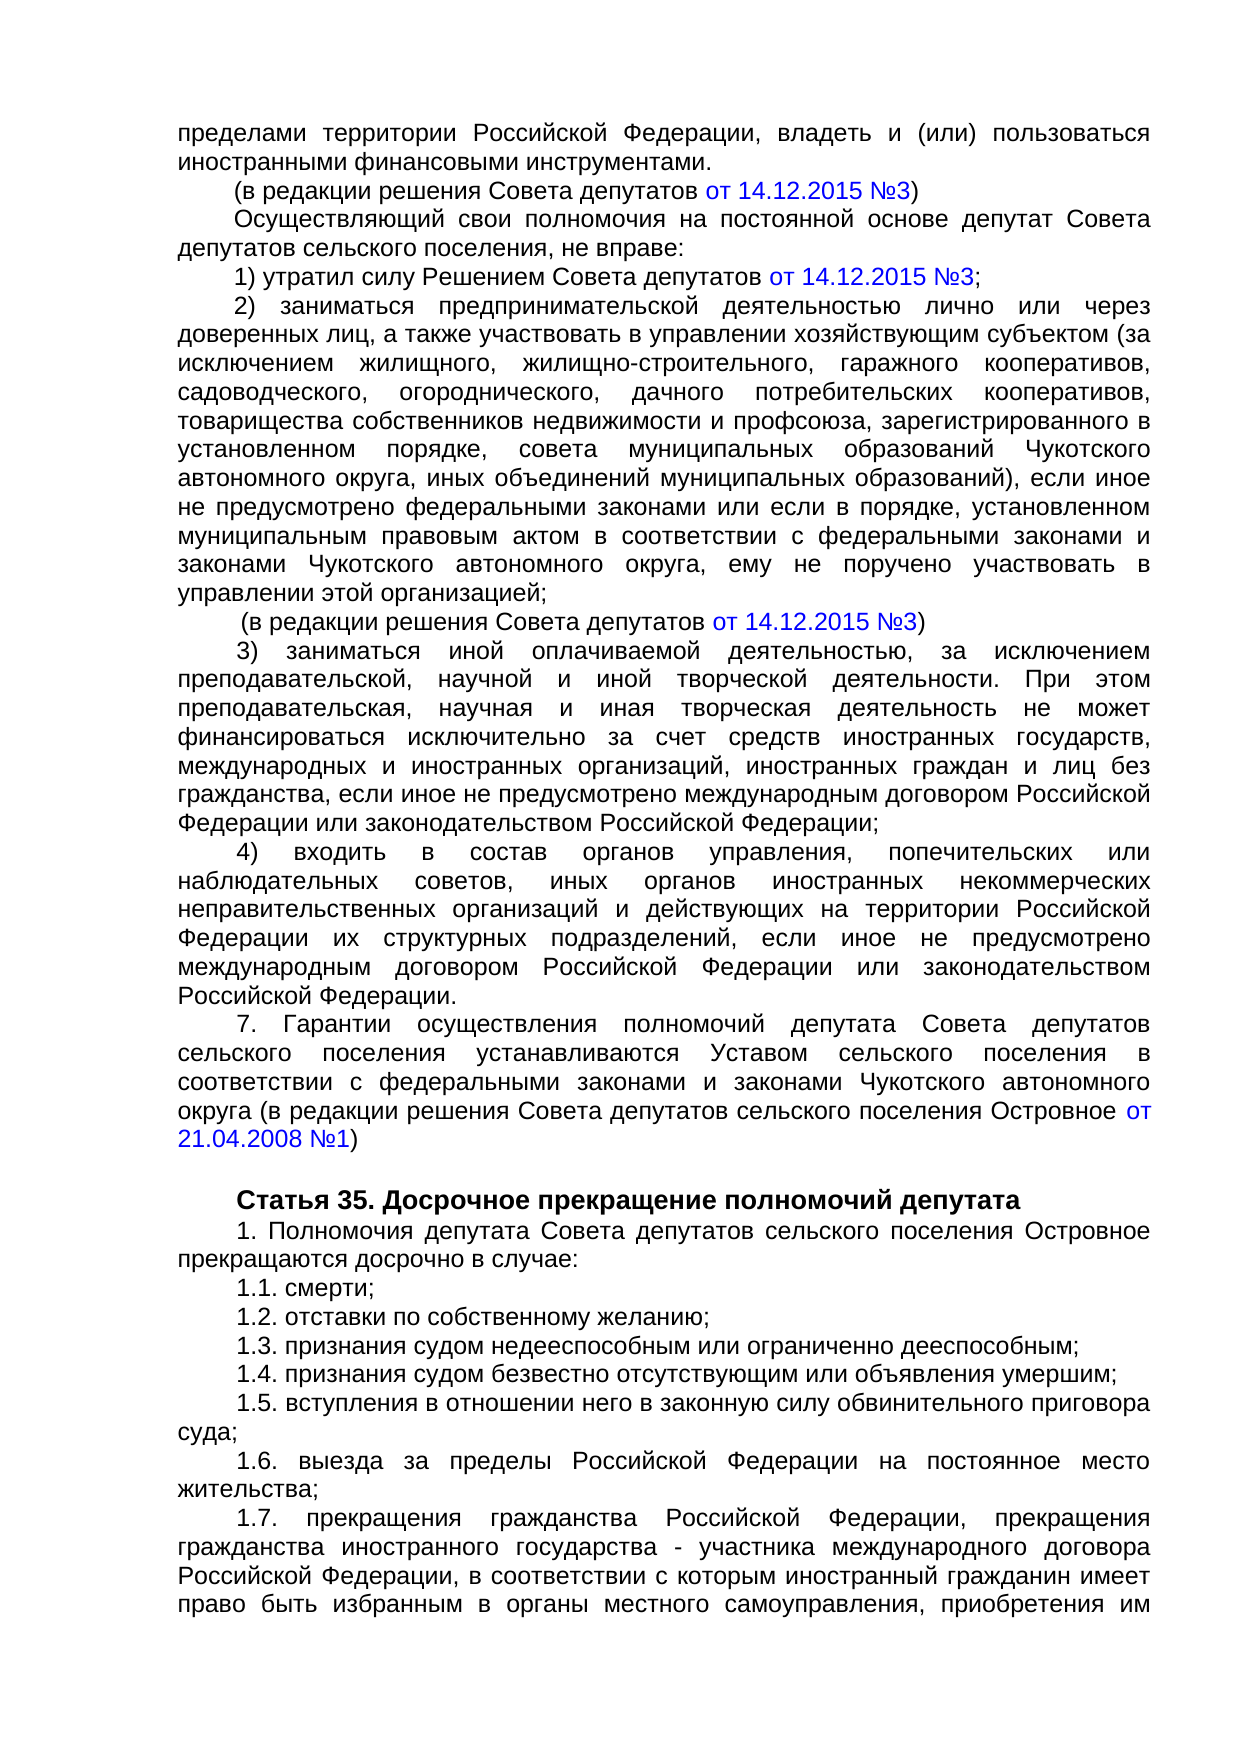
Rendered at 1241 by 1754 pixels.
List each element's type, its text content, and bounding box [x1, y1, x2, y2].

text 2) заниматься предпринимательской деятельностью лично или через доверенных лиц, а также участвовать в управлении хозяйствующим субъектом (за исключением жилищного, жилищно-строительного, гаражного кооперативов, садоводческого, огороднического, дачного потребительских кооперативов, товарищества собственников недвижимости и профсоюза, зарегистрированного в установленном порядке, совета муниципальных образований Чукотского автономного округа, иных объединений муниципальных образований), если иное не предусмотрено федеральными законами или если в порядке, установленном муниципальным правовым актом в соответствии с федеральными законами и законами Чукотского автономного округа, ему не поручено участвовать в управлении этой организацией; [177, 291, 1152, 607]
text 1.3. признания судом недееспособным или ограниченно дееспособным; [177, 1331, 1152, 1359]
text 1. Полномочия депутата Совета депутатов сельского поселения Островное прекращаются досрочно в случае: [177, 1216, 1152, 1273]
text (в редакции решения Совета депутатов от 14.12.2015 №3) [177, 176, 1152, 204]
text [177, 118, 1152, 176]
text 1.6. выезда за пределы Российской Федерации на постоянное место жительства; [177, 1446, 1152, 1503]
text 4) входить в состав органов управления, попечительских или наблюдательных советов, иных органов иностранных некоммерческих неправительственных организаций и действующих на территории Российской Федерации их структурных подразделений, если иное не предусмотрено международным договором Российской Федерации или законодательством Российской Федерации. [177, 837, 1152, 1009]
text 1.2. отставки по собственному желанию; [177, 1302, 1152, 1331]
text 1.5. вступления в отношении него в законную силу обвинительного приговора суда; [177, 1388, 1152, 1446]
text (в редакции решения Совета депутатов от 14.12.2015 №3) [177, 607, 1152, 636]
text 1.4. признания судом безвестно отсутствующим или объявления умершим; [177, 1359, 1152, 1388]
text Осуществляющий свои полномочия на постоянной основе депутат Совета депутатов сельского поселения, не вправе: [177, 204, 1152, 262]
text Статья 35. Досрочное прекращение полномочий депутата [177, 1184, 1152, 1216]
text 3) заниматься иной оплачиваемой деятельностью, за исключением преподавательской, научной и иной творческой деятельности. При этом преподавательская, научная и иная творческая деятельность не может финансироваться исключительно за счет средств иностранных государств, международных и иностранных организаций, иностранных граждан и лиц без гражданства, если иное не предусмотрено международным договором Российской Федерации или законодательством Российской Федерации; [177, 636, 1152, 837]
text 1.1. смерти; [177, 1273, 1152, 1302]
text 7. Гарантии осуществления полномочий депутата Совета депутатов сельского поселения устанавливаются Уставом сельского поселения в соответствии с федеральными законами и законами Чукотского автономного округа (в редакции решения Совета депутатов сельского поселения Островное от 21.04.2008 №1) [177, 1009, 1152, 1153]
text 1) утратил силу Решением Совета депутатов от 14.12.2015 №3; [177, 262, 1152, 291]
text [177, 1503, 1152, 1618]
